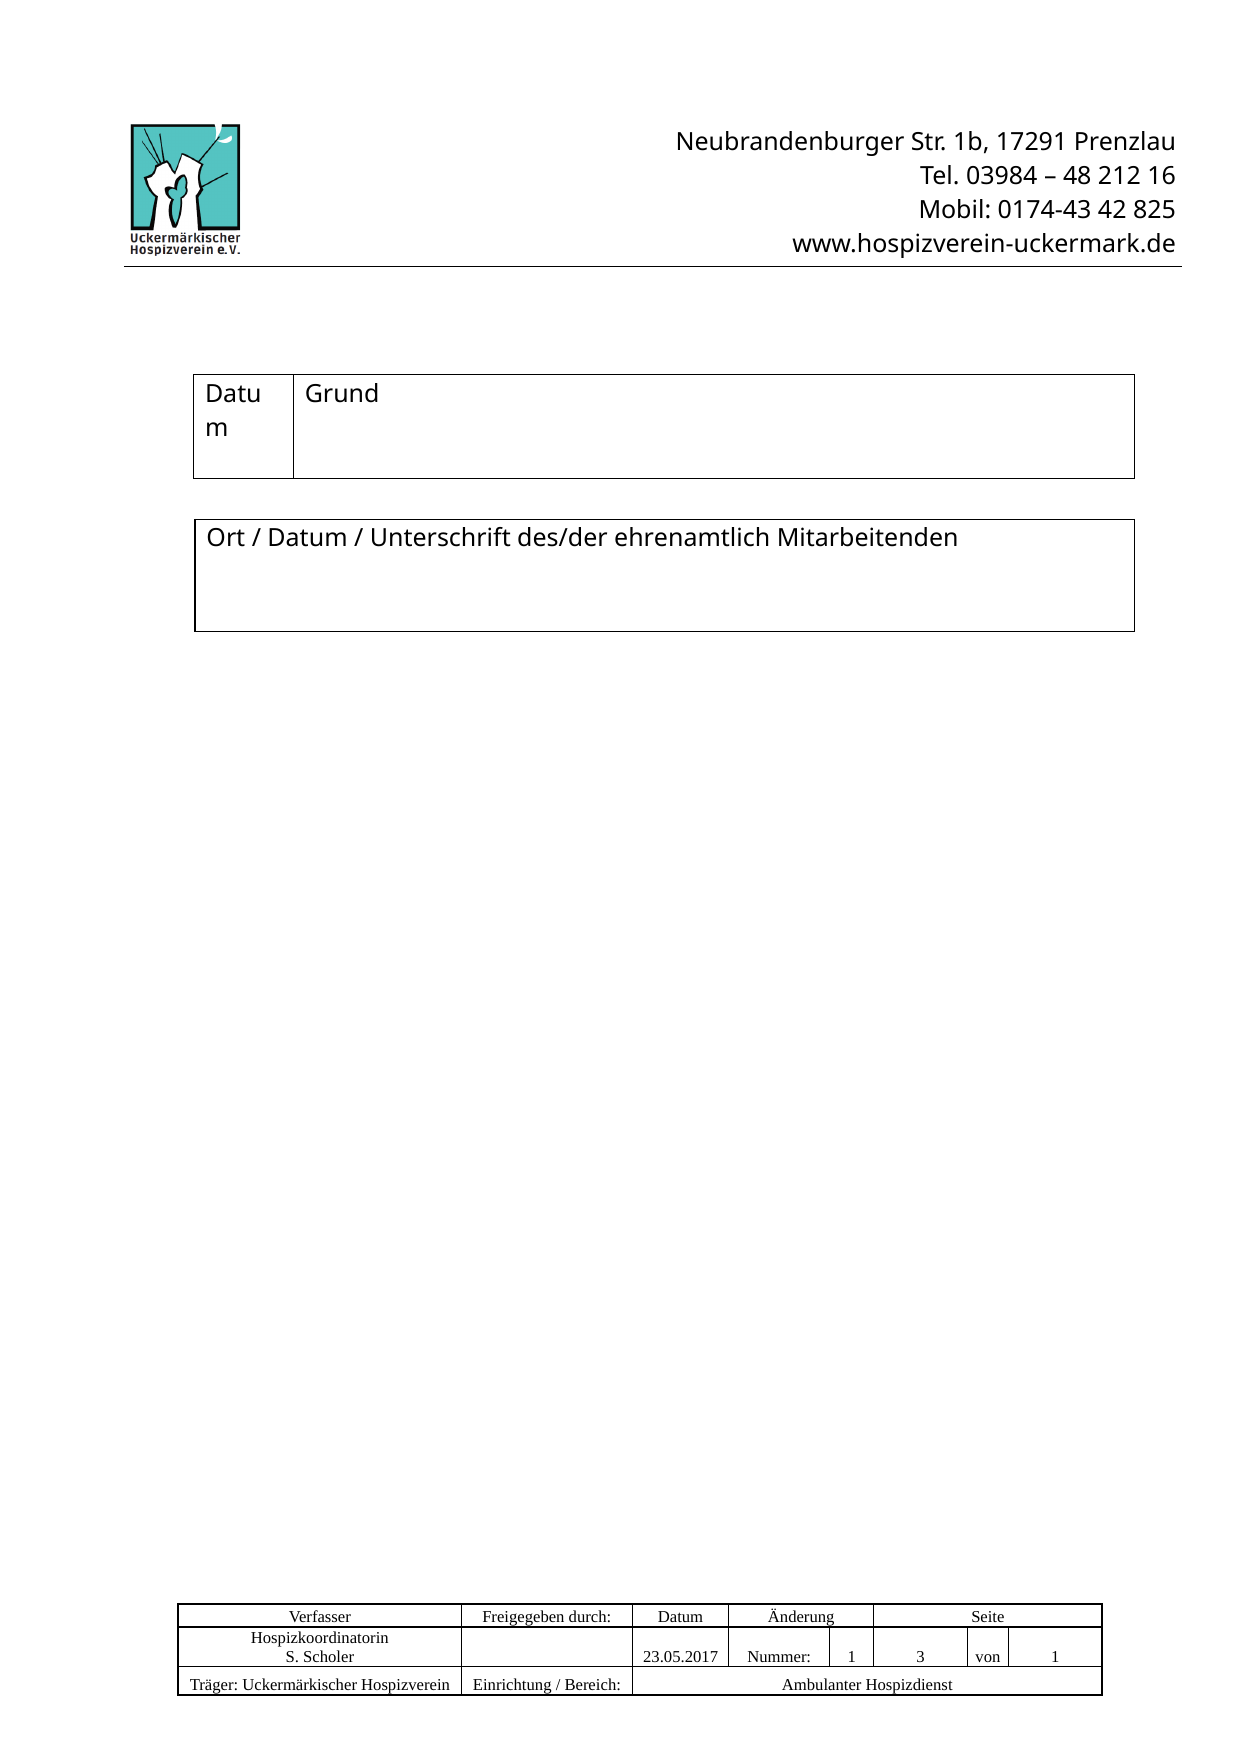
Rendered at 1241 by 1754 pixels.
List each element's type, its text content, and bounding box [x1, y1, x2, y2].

table_header Datum [194, 375, 293, 477]
table_header Ort / Datum / Unterschrift des/der ehrenamtlich Mitarbeitenden [196, 520, 1134, 631]
picture [129, 123, 241, 256]
table_header Grund [294, 375, 1134, 477]
